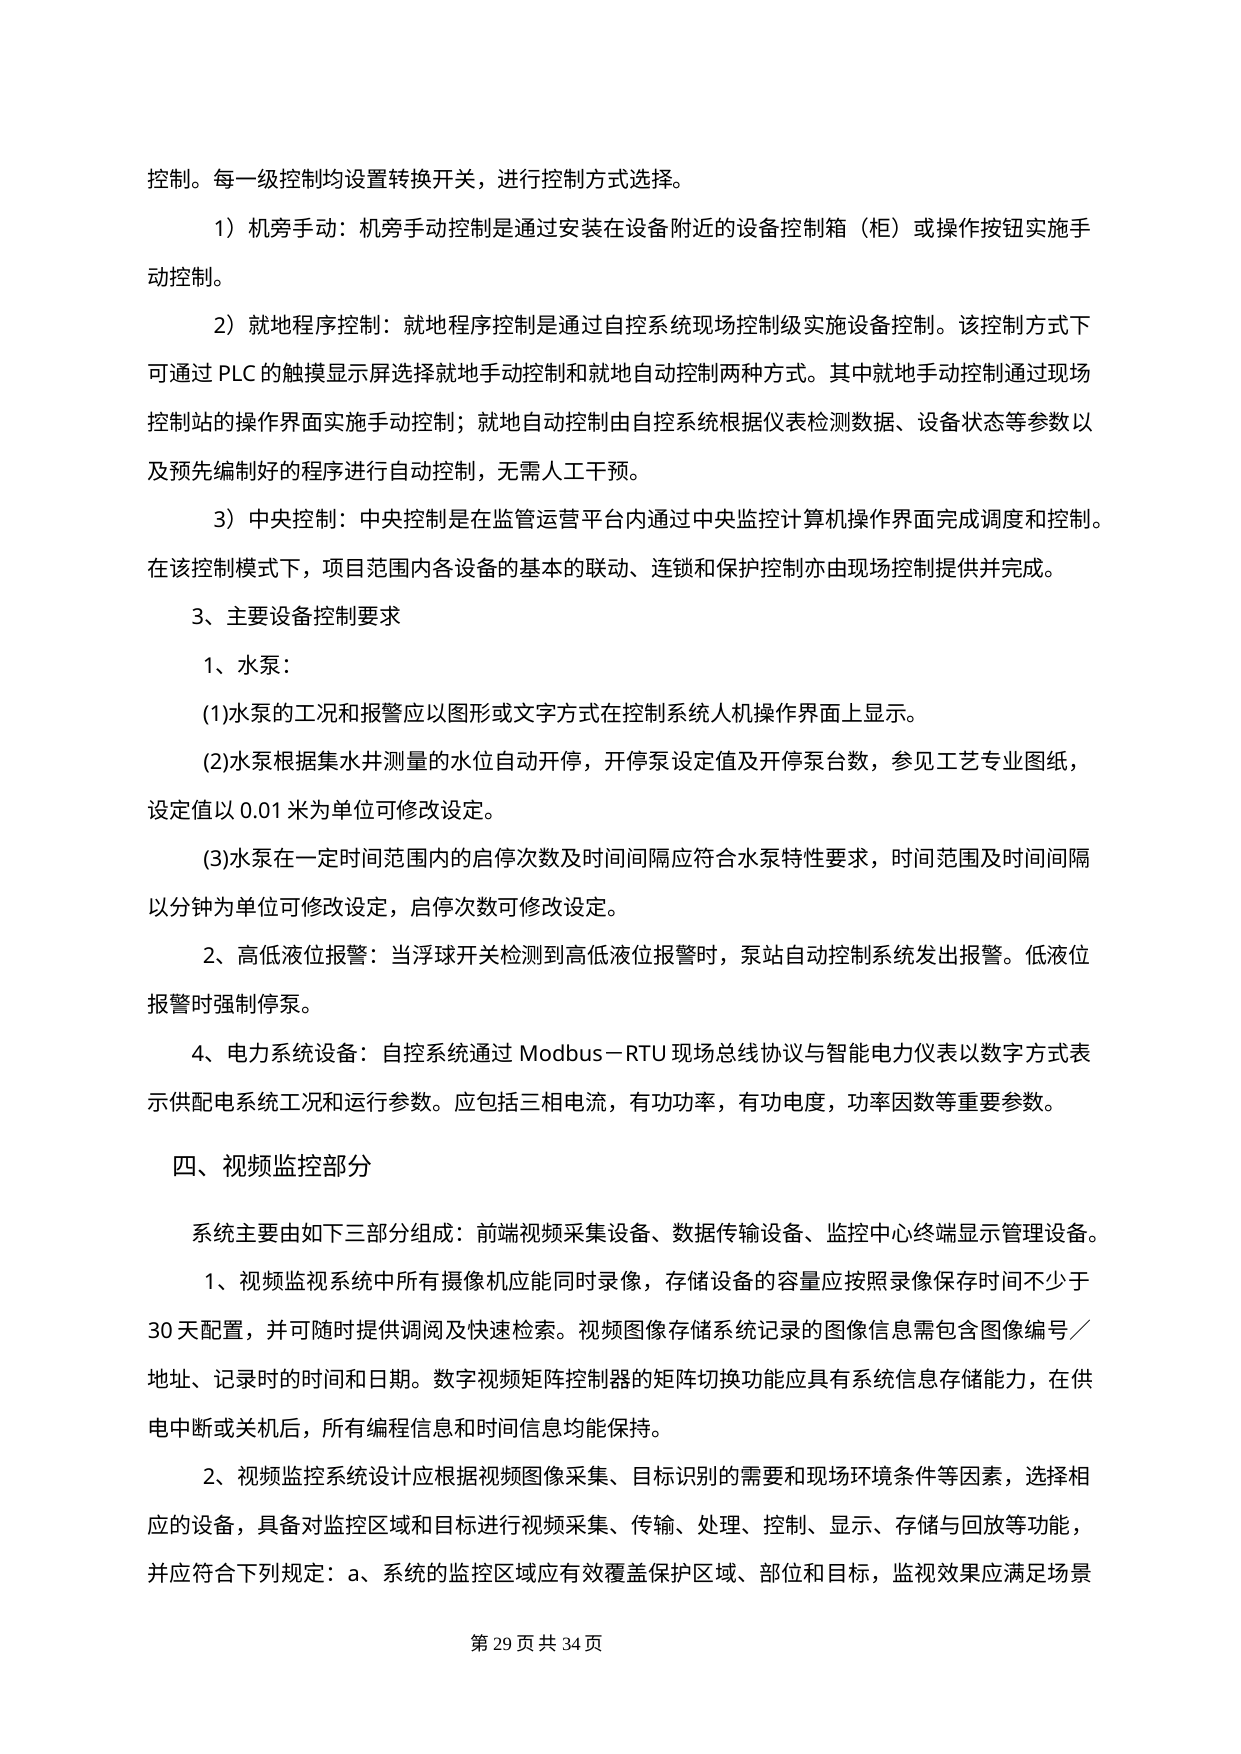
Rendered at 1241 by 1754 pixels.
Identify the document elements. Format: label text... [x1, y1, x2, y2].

text 1、视频监视系统中所有摄像机应能同时录像，存储设备的容量应按照录像保存时间不少于30天配置，并可随时提供调阅及快速检索。视频图像存储系统记录的图像信息需包含图像编号／地址、记录时的时间和日期。数字视频矩阵控制器的矩阵切换功能应具有系统信息存储能力，在供电中断或关机后，所有编程信息和时间信息均能保持。 [148, 1264, 1093, 1443]
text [148, 1458, 1093, 1588]
text 2、高低液位报警：当浮球开关检测到高低液位报警时，泵站自动控制系统发出报警。低液位报警时强制停泵。 [148, 938, 1093, 1019]
text (2)水泵根据集水井测量的水位自动开停，开停泵设定值及开停泵台数，参见工艺专业图纸，设定值以0.01米为单位可修改设定。 [148, 744, 1093, 825]
text 4、电力系统设备：自控系统通过Modbus－RTU现场总线协议与智能电力仪表以数字方式表示供配电系统工况和运行参数。应包括三相电流，有功功率，有功电度，功率因数等重要参数。 [148, 1035, 1093, 1117]
text (3)水泵在一定时间范围内的启停次数及时间间隔应符合水泵特性要求，时间范围及时间间隔以分钟为单位可修改设定，启停次数可修改设定。 [148, 841, 1093, 922]
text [148, 162, 1093, 194]
text 1）机旁手动：机旁手动控制是通过安装在设备附近的设备控制箱（柜）或操作按钮实施手动控制。 [148, 210, 1093, 292]
text 系统主要由如下三部分组成：前端视频采集设备、数据传输设备、监控中心终端显示管理设备。 [148, 1216, 1093, 1248]
text 3）中央控制：中央控制是在监管运营平台内通过中央监控计算机操作界面完成调度和控制。在该控制模式下，项目范围内各设备的基本的联动、连锁和保护控制亦由现场控制提供并完成。 [148, 502, 1093, 583]
text 1、水泵： [148, 647, 1093, 680]
text 四、视频监控部分 [148, 1132, 1093, 1197]
text 2）就地程序控制：就地程序控制是通过自控系统现场控制级实施设备控制。该控制方式下可通过PLC的触摸显示屏选择就地手动控制和就地自动控制两种方式。其中就地手动控制通过现场控制站的操作界面实施手动控制；就地自动控制由自控系统根据仪表检测数据、设备状态等参数以及预先编制好的程序进行自动控制，无需人工干预。 [148, 307, 1093, 486]
text (1)水泵的工况和报警应以图形或文字方式在控制系统人机操作界面上显示。 [148, 696, 1093, 728]
text 3、主要设备控制要求 [148, 599, 1093, 632]
